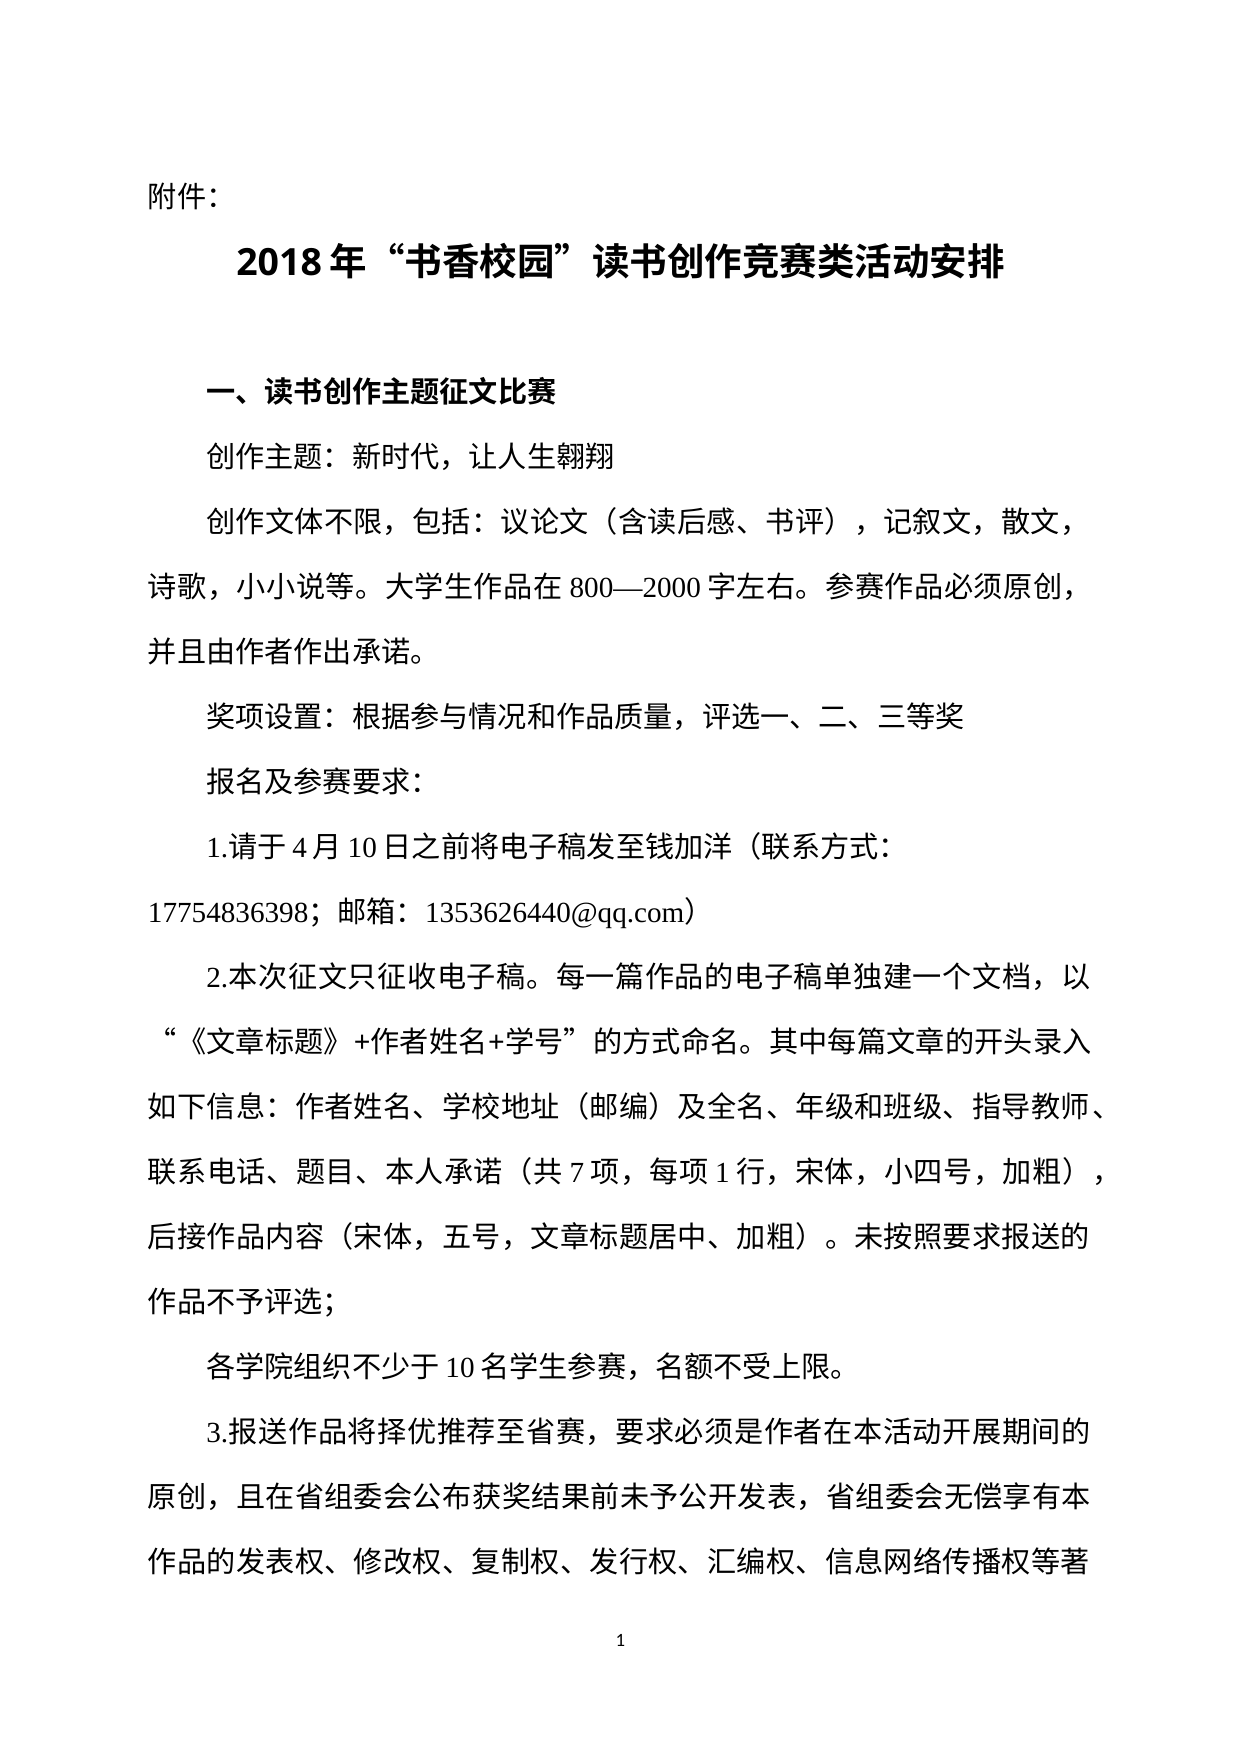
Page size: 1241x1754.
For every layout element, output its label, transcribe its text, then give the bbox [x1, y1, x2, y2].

text 各学院组织不少于10名学生参赛，名额不受上限。 [148, 1332, 1092, 1397]
text 创作文体不限，包括：议论文（含读后感、书评），记叙文，散文，诗歌，小小说等。大学生作品在800—2000字左右。参赛作品必须原创，并且由作者作出承诺。 [148, 487, 1092, 682]
text 2018年“书香校园”读书创作竞赛类活动安排 [148, 227, 1092, 292]
text 一、读书创作主题征文比赛 [148, 357, 1092, 422]
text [148, 1397, 1092, 1592]
text 附件： [148, 162, 1092, 227]
text 报名及参赛要求： [148, 747, 1092, 812]
text 奖项设置：根据参与情况和作品质量，评选一、二、三等奖 [148, 682, 1092, 747]
text 创作主题：新时代，让人生翱翔 [148, 422, 1092, 487]
text 2.本次征文只征收电子稿。每一篇作品的电子稿单独建一个文档，以“《文章标题》+作者姓名+学号”的方式命名。其中每篇文章的开头录入如下信息：作者姓名、学校地址（邮编）及全名、年级和班级、指导教师、联系电话、题目、本人承诺（共7项，每项1行，宋体，小四号，加粗），后接作品内容（宋体，五号，文章标题居中、加粗）。未按照要求报送的作品不予评选； [148, 942, 1092, 1332]
text 1.请于4月10日之前将电子稿发至钱加洋（联系方式：17754836398；邮箱：1353626440@qq.com） [148, 812, 1092, 942]
